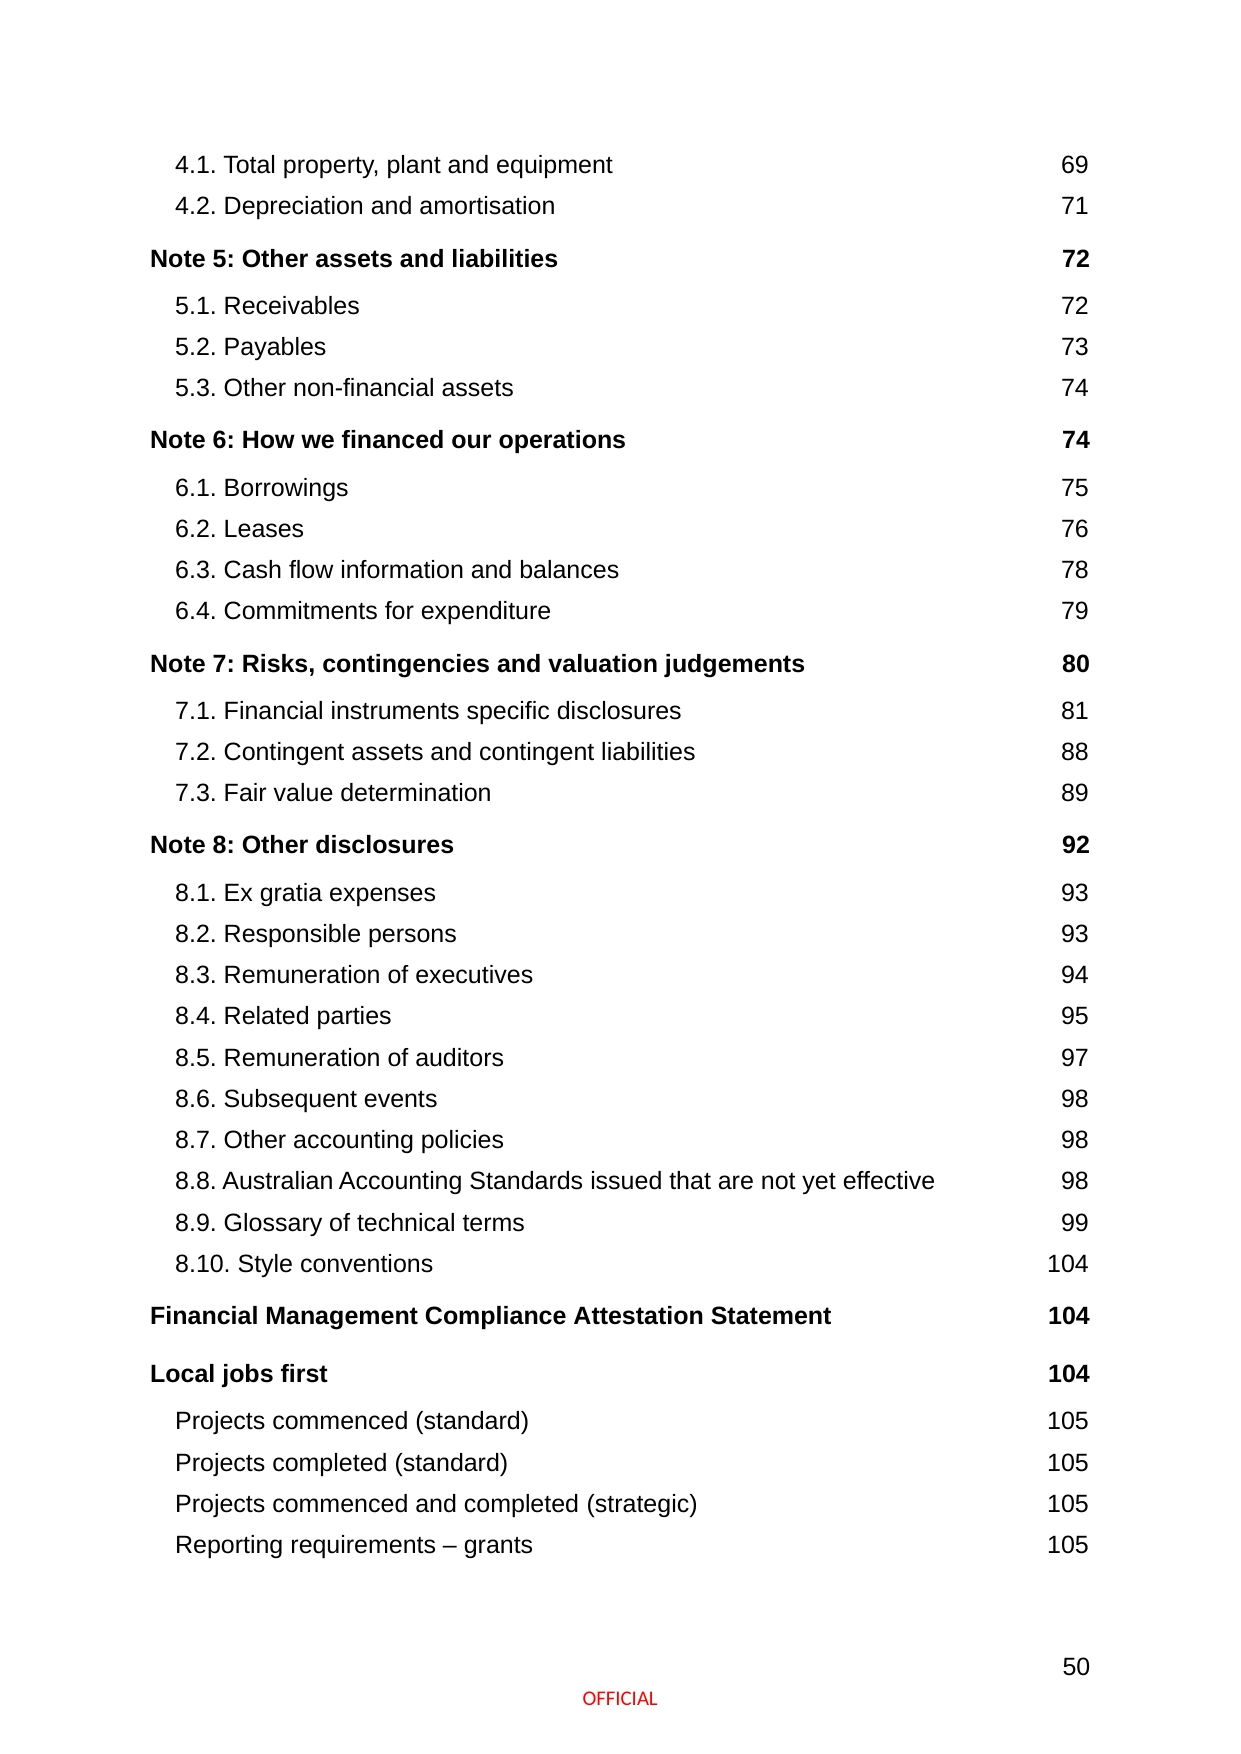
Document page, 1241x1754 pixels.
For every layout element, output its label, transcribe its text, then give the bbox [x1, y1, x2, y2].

text 6.3. Cash flow information and balances 78 [175, 555, 1090, 584]
text Note 8: Other disclosures 92 [150, 831, 1096, 859]
text Financial Management Compliance Attestation Statement 104 [150, 1301, 1096, 1330]
text 8.2. Responsible persons 93 [175, 919, 1090, 947]
text 6.2. Leases 76 [175, 514, 1090, 542]
text 8.10. Style conventions 104 [175, 1249, 1090, 1277]
text 7.2. Contingent assets and contingent liabilities 88 [175, 737, 1090, 766]
text 6.4. Commitments for expenditure 79 [175, 596, 1090, 625]
text 7.1. Financial instruments specific disclosures 81 [175, 696, 1090, 724]
text 7.3. Fair value determination 89 [175, 778, 1090, 807]
text Note 6: How we financed our operations 74 [150, 426, 1096, 454]
text 8.4. Related parties 95 [175, 1001, 1090, 1030]
text 8.6. Subsequent events 98 [175, 1084, 1090, 1112]
text Note 7: Risks, contingencies and valuation judgements 80 [150, 649, 1096, 677]
text 5.1. Receivables 72 [175, 291, 1090, 319]
text 4.1. Total property, plant and equipment 69 [175, 150, 1090, 179]
text 8.9. Glossary of technical terms 99 [175, 1207, 1090, 1236]
text Projects commenced (standard) 105 [175, 1406, 1090, 1435]
text Local jobs first 104 [150, 1359, 1096, 1388]
text 8.7. Other accounting policies 98 [175, 1125, 1090, 1154]
text Reporting requirements – grants 105 [175, 1530, 1090, 1559]
text Projects commenced and completed (strategic) 105 [175, 1489, 1090, 1517]
text 5.3. Other non-financial assets 74 [175, 373, 1090, 402]
text Projects completed (standard) 105 [175, 1447, 1090, 1476]
text 8.5. Remuneration of auditors 97 [175, 1042, 1090, 1071]
text 5.2. Payables 73 [175, 332, 1090, 361]
text 8.3. Remuneration of executives 94 [175, 960, 1090, 989]
text 8.1. Ex gratia expenses 93 [175, 877, 1090, 906]
text Note 5: Other assets and liabilities 72 [150, 244, 1096, 272]
text 8.8. Australian Accounting Standards issued that are not yet effective 98 [175, 1166, 1090, 1195]
text 6.1. Borrowings 75 [175, 472, 1090, 501]
text 4.2. Depreciation and amortisation 71 [175, 191, 1090, 220]
